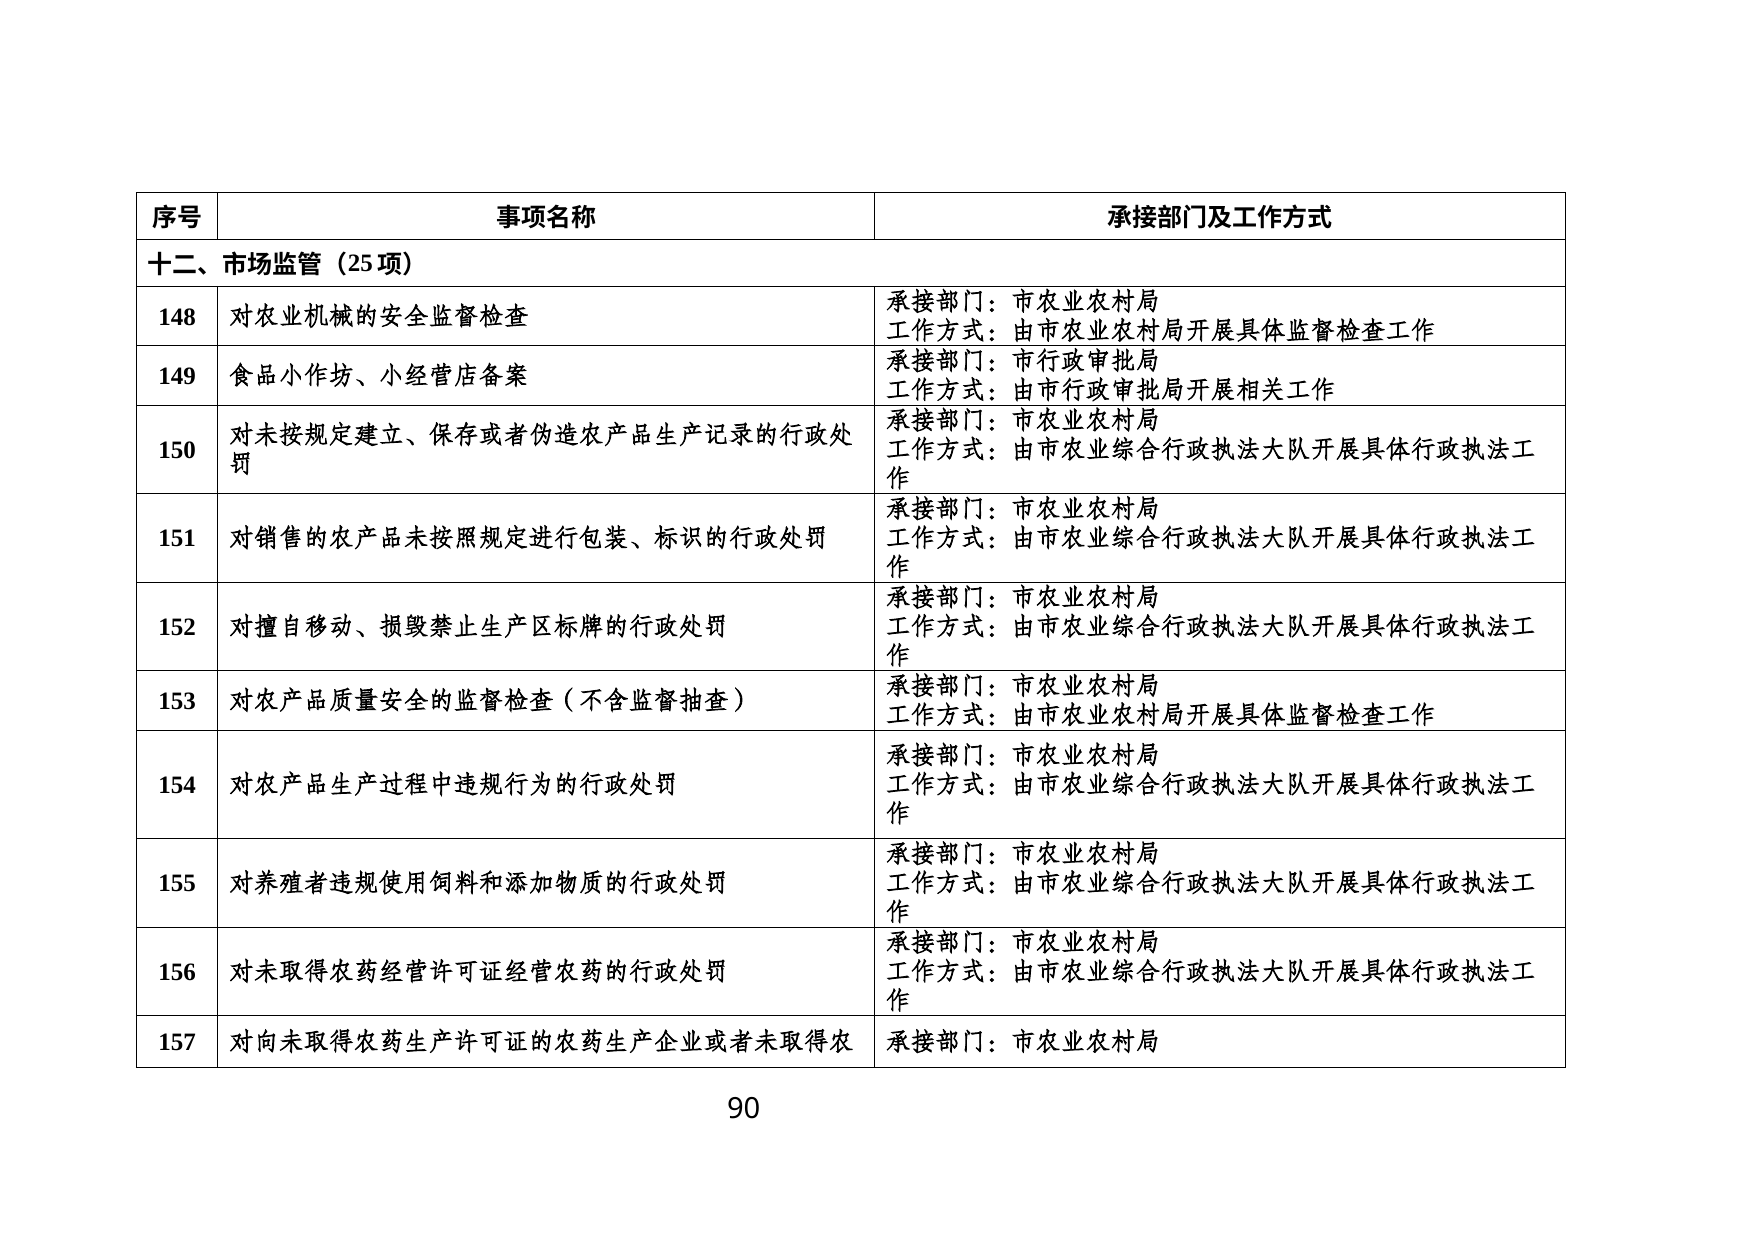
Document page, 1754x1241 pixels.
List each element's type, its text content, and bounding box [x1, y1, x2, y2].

table_cell 承接部门：市农业农村局 工作方式：由市农业综合行政执法大队开展具体行政执法工作 [875, 583, 1565, 670]
table_cell 152 [137, 583, 217, 670]
table_cell 十二、市场监管（25项） [137, 240, 1565, 286]
table_header 承接部门及工作方式 [875, 193, 1565, 239]
table_cell 对未按规定建立、保存或者伪造农产品生产记录的行政处罚 [218, 406, 874, 493]
table_header 序号 [137, 193, 217, 239]
table_cell 149 [137, 346, 217, 404]
table_cell 承接部门：市农业农村局 工作方式：由市农业综合行政执法大队开展具体行政执法工作 [875, 928, 1565, 1015]
table_cell 153 [137, 671, 217, 729]
table_cell 151 [137, 494, 217, 582]
table_cell 148 [137, 287, 217, 345]
table_cell 食品小作坊、小经营店备案 [218, 346, 874, 404]
table_cell 对擅自移动、损毁禁止生产区标牌的行政处罚 [218, 583, 874, 670]
table_cell 承接部门：市农业农村局 工作方式：由市农业综合行政执法大队开展具体行政执法工作 [875, 731, 1565, 838]
table_cell 承接部门：市行政审批局 工作方式：由市行政审批局开展相关工作 [875, 346, 1565, 404]
table_cell 155 [137, 839, 217, 927]
table_cell 承接部门：市农业农村局 工作方式：由市农业综合行政执法大队开展具体行政执法工作 [875, 1016, 1565, 1067]
table_cell 对农产品生产过程中违规行为的行政处罚 [218, 731, 874, 838]
table_cell 承接部门：市农业农村局 工作方式：由市农业农村局开展具体监督检查工作 [875, 287, 1565, 345]
table_cell 对未取得农药经营许可证经营农药的行政处罚 [218, 928, 874, 1015]
table_cell 承接部门：市农业农村局 工作方式：由市农业综合行政执法大队开展具体行政执法工作 [875, 494, 1565, 582]
table_cell 154 [137, 731, 217, 838]
table_cell 对养殖者违规使用饲料和添加物质的行政处罚 [218, 839, 874, 927]
table_cell 对农业机械的安全监督检查 [218, 287, 874, 345]
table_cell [218, 1016, 874, 1067]
table_cell 承接部门：市农业农村局 工作方式：由市农业农村局开展具体监督检查工作 [875, 671, 1565, 729]
table_cell 承接部门：市农业农村局 工作方式：由市农业综合行政执法大队开展具体行政执法工作 [875, 406, 1565, 493]
table_cell 对销售的农产品未按照规定进行包装、标识的行政处罚 [218, 494, 874, 582]
table_cell 150 [137, 406, 217, 493]
table_cell 157 [137, 1016, 217, 1067]
table_cell 承接部门：市农业农村局 工作方式：由市农业综合行政执法大队开展具体行政执法工作 [875, 839, 1565, 927]
table_cell 156 [137, 928, 217, 1015]
table_header 事项名称 [218, 193, 874, 239]
table_cell 对农产品质量安全的监督检查（不含监督抽查） [218, 671, 874, 729]
